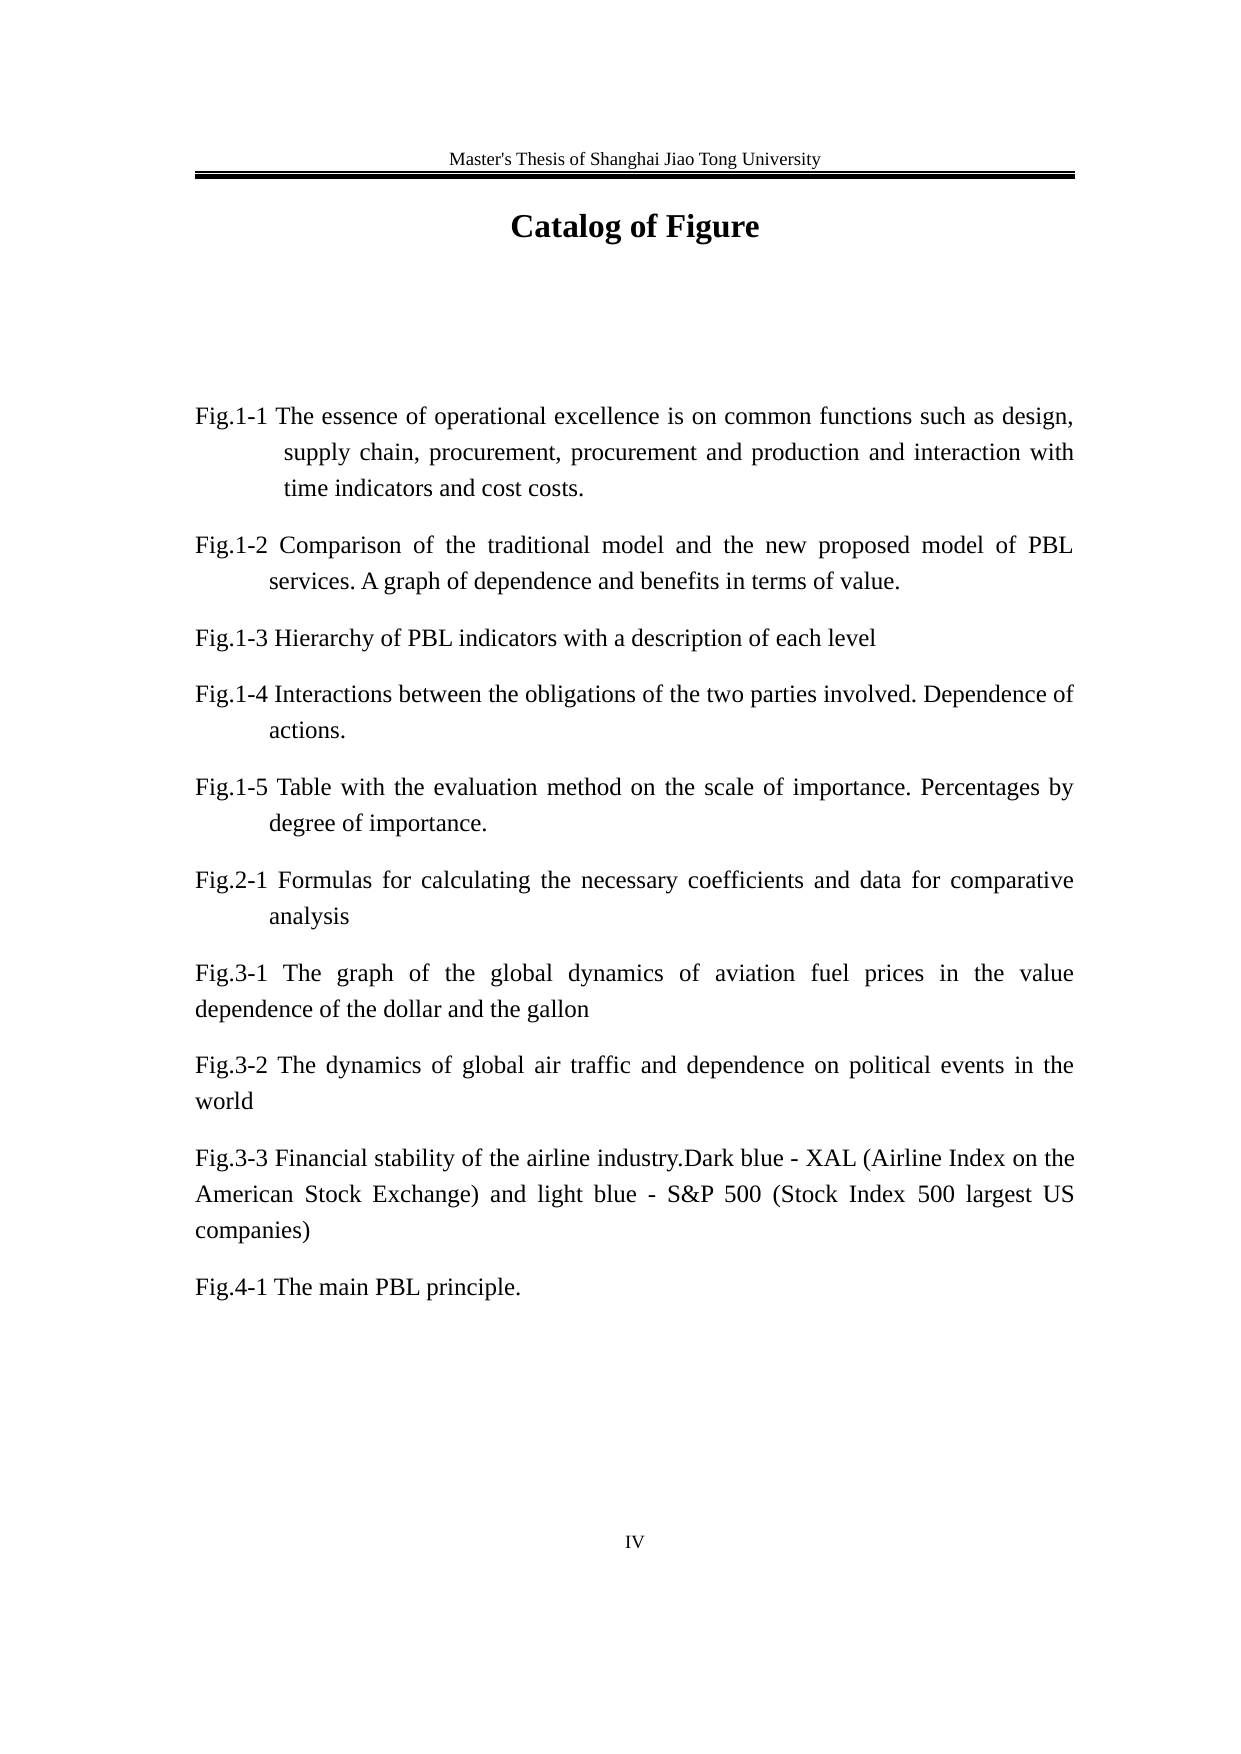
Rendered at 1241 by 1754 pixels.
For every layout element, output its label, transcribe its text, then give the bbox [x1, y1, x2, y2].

text Fig.2-1 Formulas for calculating the necessary coefficients and data for comparative analysis 24 [195, 865, 1075, 930]
text Fig.1-3 Hierarchy of PBL indicators with a description of each level 15 [195, 623, 1075, 652]
text Fig.1-4 Interactions between the obligations of the two parties involved. Dependence of actions. 16 [195, 679, 1075, 744]
text Fig.1-1 The essence of operational excellence is on common functions such as design, supply chain, procurement, procurement and production and interaction with time indicators and cost costs. 4 [195, 401, 1075, 502]
text Fig.4-1 The main PBL principle. 49 [195, 1272, 1075, 1301]
text Fig.3-2 The dynamics of global air traffic and dependence on political events in the world 36 [195, 1050, 1075, 1115]
text Fig.1-5 Table with the evaluation method on the scale of importance. Percentages by degree of importance. 17 [195, 772, 1075, 837]
text Catalog of Figure [195, 207, 1075, 245]
text Fig.3-3 Financial stability of the airline industry.Dark blue - XAL (Airline Index on the American Stock Exchange) and light blue - S&P 500 (Stock Index 500 largest US companies) 37 [195, 1143, 1075, 1244]
text Fig.1-2 Comparison of the traditional model and the new proposed model of PBL services. A graph of dependence and benefits in terms of value. 6 [195, 530, 1075, 595]
text Fig.3-1 The graph of the global dynamics of aviation fuel prices in the value dependence of the dollar and the gallon 36 [195, 958, 1075, 1022]
